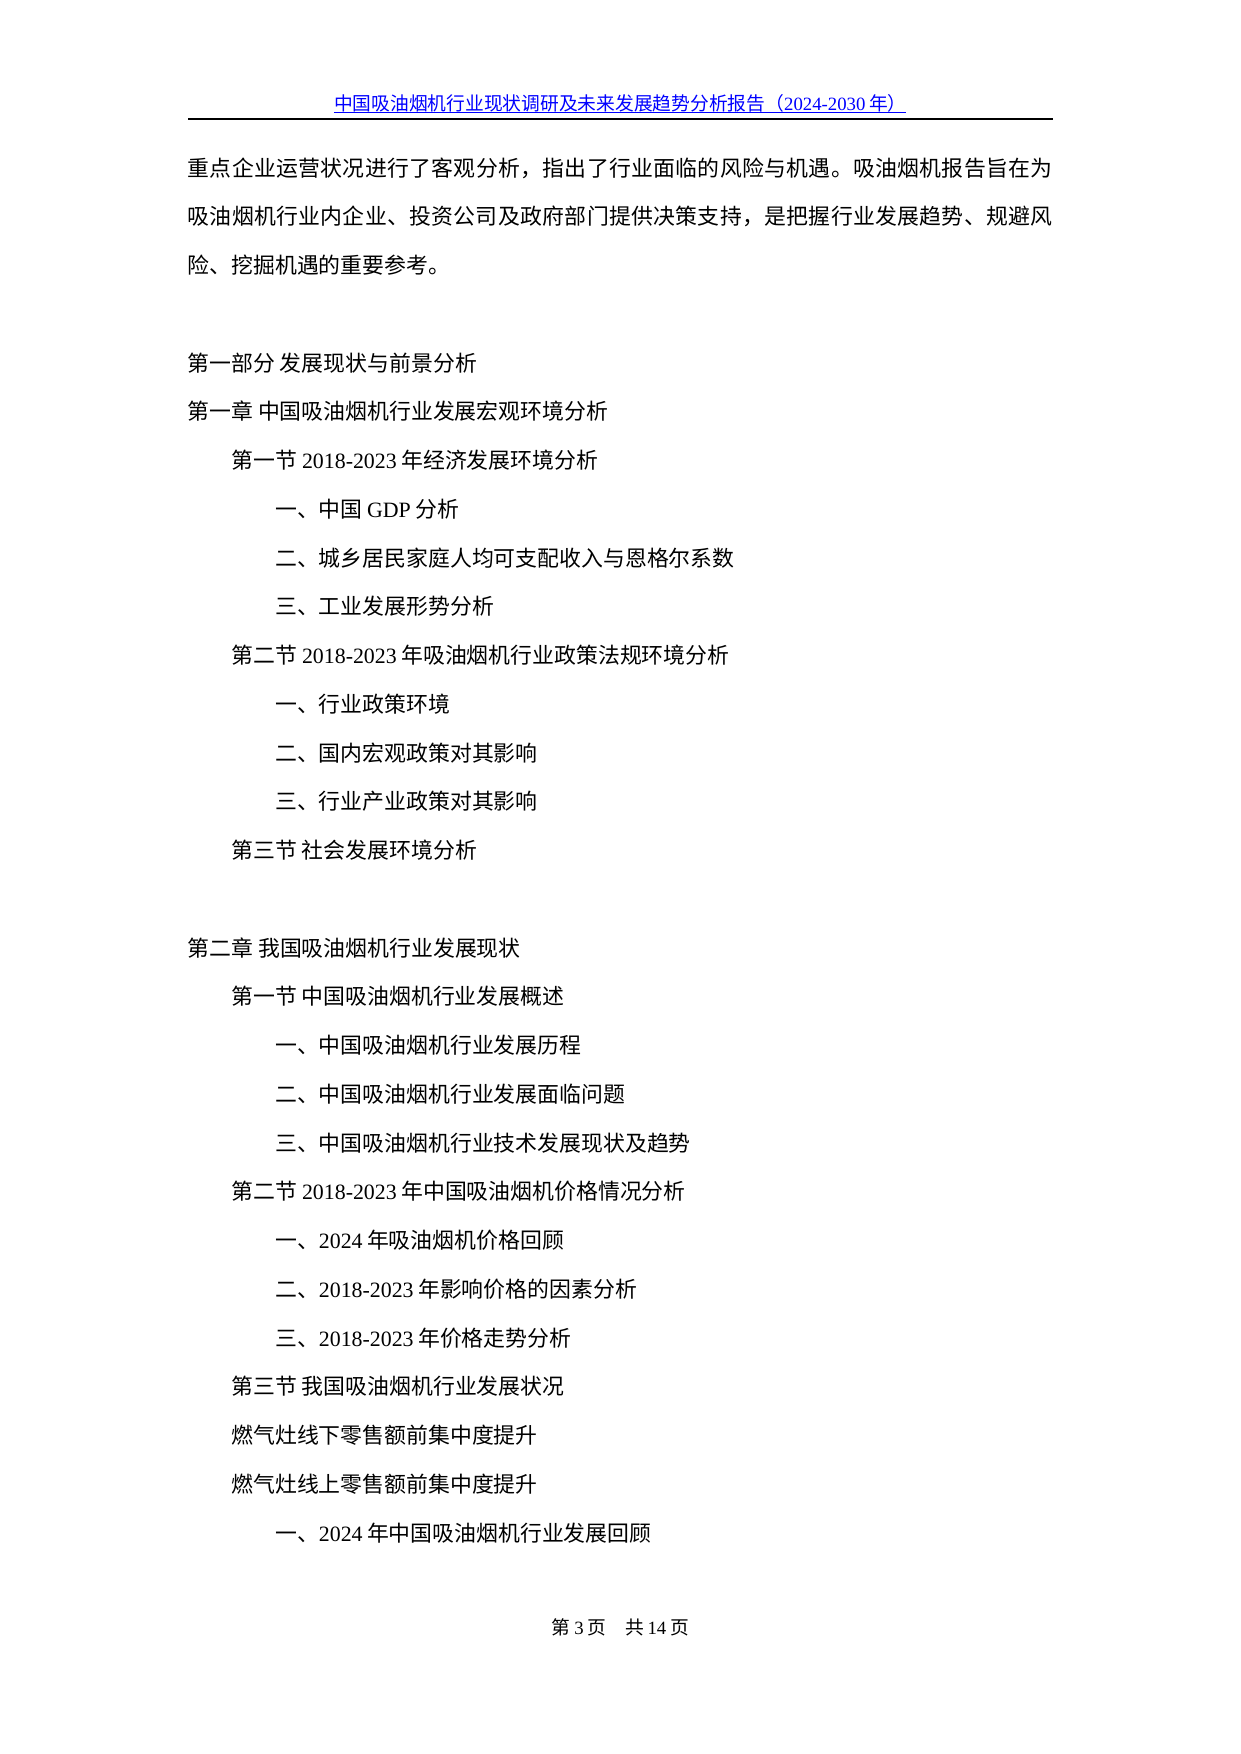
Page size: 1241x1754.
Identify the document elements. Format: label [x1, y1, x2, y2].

text [187, 150, 1053, 1548]
